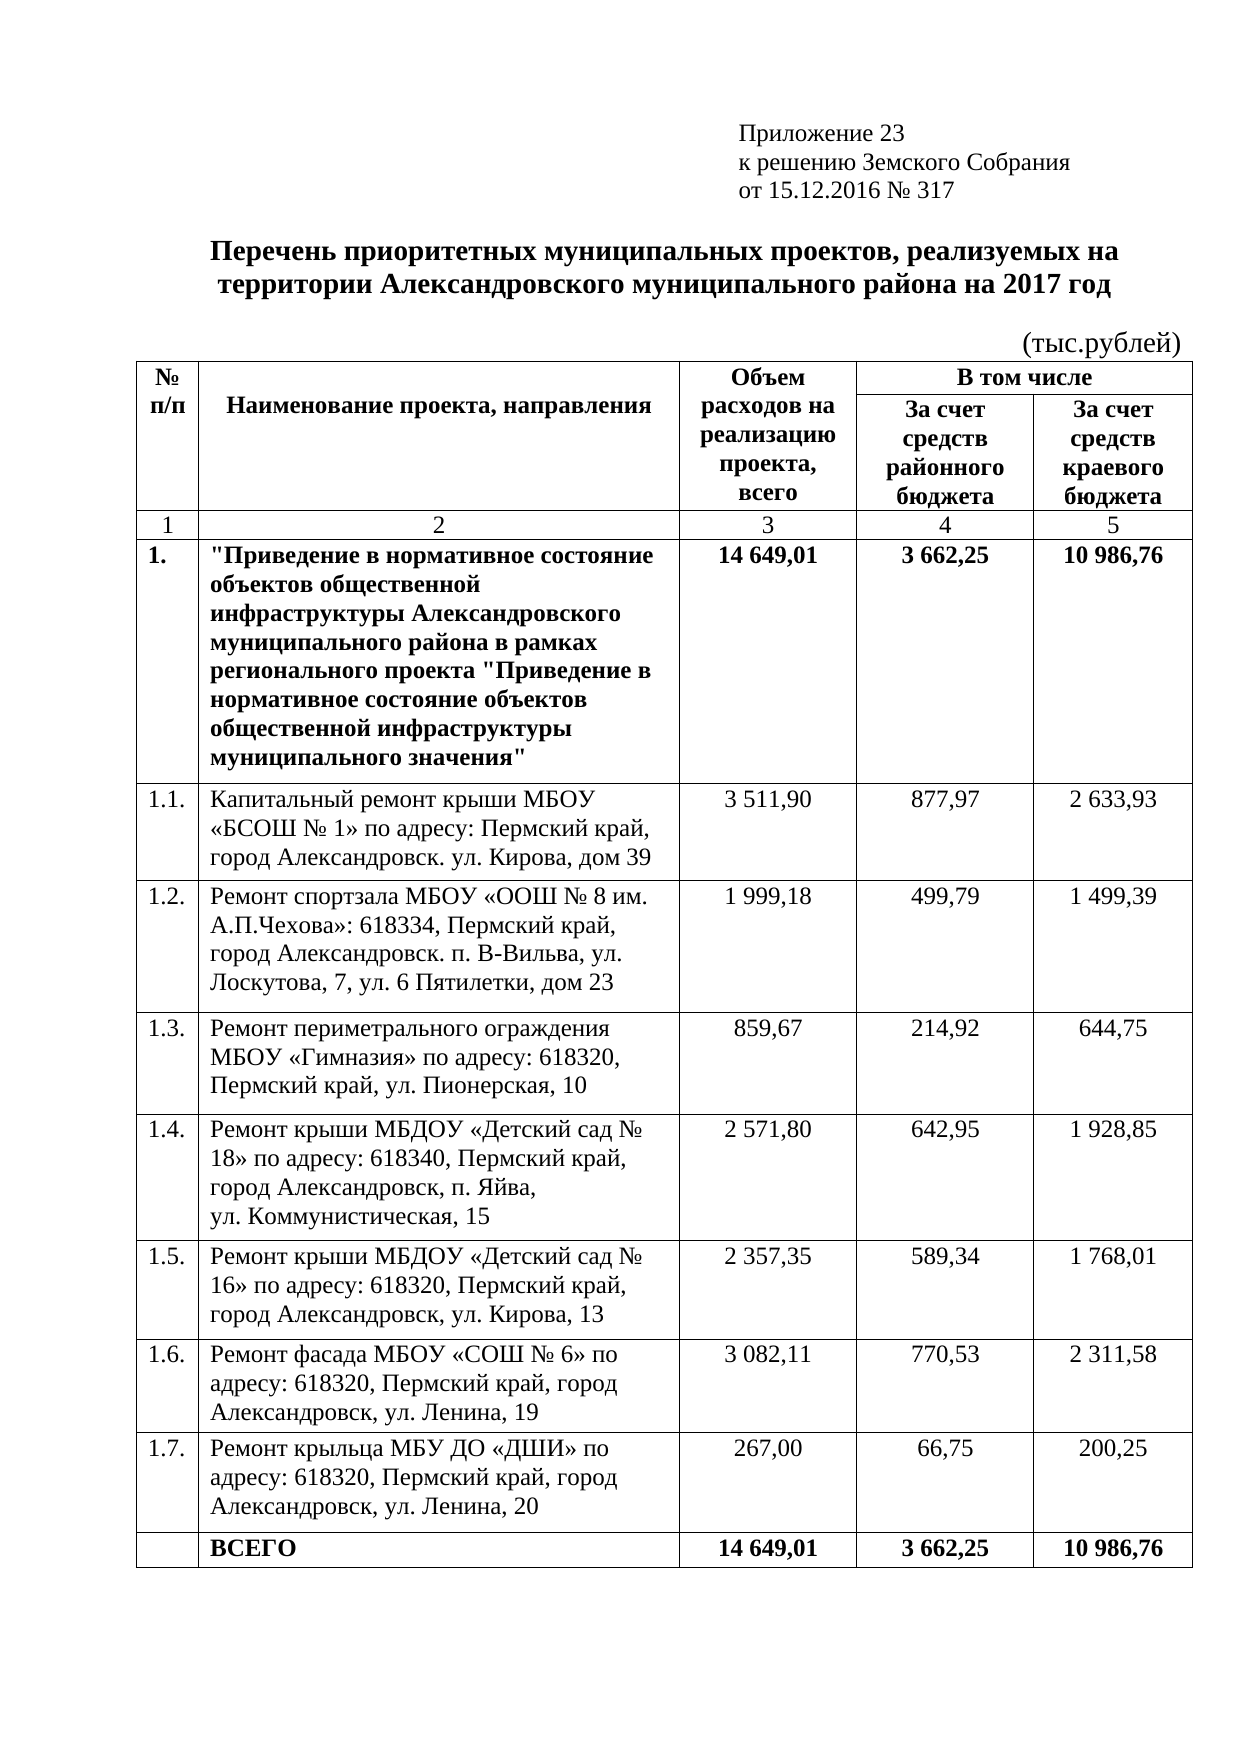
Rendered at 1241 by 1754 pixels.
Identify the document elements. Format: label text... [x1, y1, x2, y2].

table_cell 877,97 [857, 784, 1033, 880]
table_cell 3 [680, 511, 856, 539]
table_cell 1 999,18 [680, 881, 856, 1012]
table_cell 2 [199, 511, 679, 539]
table_cell 3 511,90 [680, 784, 856, 880]
table_cell Ремонт крыльца МБУ ДО «ДШИ» по адресу: 618320, Пермский край, город Александровск, ул. Ленина, 20 [199, 1433, 679, 1532]
table_cell 214,92 [857, 1013, 1033, 1113]
table_cell 644,75 [1034, 1013, 1192, 1113]
table_cell 859,67 [680, 1013, 856, 1113]
table_cell 1.3. [137, 1013, 198, 1113]
table_cell 589,34 [857, 1241, 1033, 1338]
table_cell 1 499,39 [1034, 881, 1192, 1012]
table_cell 1.1. [137, 784, 198, 880]
table_cell 1.2. [137, 881, 198, 1012]
table_cell "Приведение в нормативное состояние объектов общественной инфраструктуры Александровского муниципального района в рамках регионального проекта "Приведение в нормативное состояние объектов общественной инфраструктуры муниципального значения" [199, 540, 679, 783]
table_cell Ремонт крыши МБДОУ «Детский сад № 16» по адресу: 618320, Пермский край, город Александровск, ул. Кирова, 13 [199, 1241, 679, 1338]
table_cell 1. [137, 540, 198, 783]
table_cell 499,79 [857, 881, 1033, 1012]
table_cell За счет средств районного бюджета [857, 395, 1033, 509]
table_cell 14 649,01 [680, 1533, 856, 1567]
table_cell В том числе [857, 362, 1192, 393]
table_cell За счет средств краевого бюджета [1034, 395, 1192, 509]
table_cell 66,75 [857, 1433, 1033, 1532]
table_cell 3 082,11 [680, 1340, 856, 1432]
table_cell Объем расходов на реализацию проекта, всего [680, 362, 856, 509]
table_header Перечень приоритетных муниципальных проектов, реализуемых на территории Александровского муниципального района на 2017 год [136, 233, 1192, 325]
table_cell 3 662,25 [857, 1533, 1033, 1567]
table_cell 1.7. [137, 1433, 198, 1532]
text от 15.12.2016 № 317 [148, 176, 1181, 204]
table_cell 2 357,35 [680, 1241, 856, 1338]
table_cell 14 649,01 [680, 540, 856, 783]
table_cell 770,53 [857, 1340, 1033, 1432]
table_cell 5 [1034, 511, 1192, 539]
table_cell 4 [857, 511, 1033, 539]
table_cell 10 986,76 [1034, 540, 1192, 783]
table_cell 267,00 [680, 1433, 856, 1532]
table_cell 1.6. [137, 1340, 198, 1432]
table_cell Капитальный ремонт крыши МБОУ «БСОШ № 1» по адресу: Пермский край, город Александровск. ул. Кирова, дом 39 [199, 784, 679, 880]
table_cell 200,25 [1034, 1433, 1192, 1532]
table_cell (тыс.рублей) [136, 325, 1192, 361]
table_cell 1 928,85 [1034, 1115, 1192, 1240]
table_cell ВСЕГО [199, 1533, 679, 1567]
table_cell [137, 1533, 198, 1567]
table_cell 2 311,58 [1034, 1340, 1192, 1432]
table_cell Ремонт спортзала МБОУ «ООШ № 8 им. А.П.Чехова»: 618334, Пермский край, город Александровск. п. В-Вильва, ул. Лоскутова, 7, ул. 6 Пятилетки, дом 23 [199, 881, 679, 1012]
table_cell 1.4. [137, 1115, 198, 1240]
table_cell Ремонт фасада МБОУ «СОШ № 6» по адресу: 618320, Пермский край, город Александровск, ул. Ленина, 19 [199, 1340, 679, 1432]
table_cell 2 633,93 [1034, 784, 1192, 880]
table_cell Наименование проекта, направления [199, 362, 679, 509]
table_cell Ремонт периметрального ограждения МБОУ «Гимназия» по адресу: 618320, Пермский край, ул. Пионерская, 10 [199, 1013, 679, 1113]
text Приложение 23 [148, 118, 1181, 147]
table_cell 1 [137, 511, 198, 539]
table_cell 2 571,80 [680, 1115, 856, 1240]
table_cell 1.5. [137, 1241, 198, 1338]
table_cell № п/п [137, 362, 198, 509]
text к решению Земского Собрания [148, 147, 1181, 176]
table_cell 1 768,01 [1034, 1241, 1192, 1338]
table_cell 10 986,76 [1034, 1533, 1192, 1567]
table_cell 642,95 [857, 1115, 1033, 1240]
table_cell Ремонт крыши МБДОУ «Детский сад № 18» по адресу: 618340, Пермский край, город Александровск, п. Яйва, ул. Коммунистическая, 15 [199, 1115, 679, 1240]
table_cell 3 662,25 [857, 540, 1033, 783]
